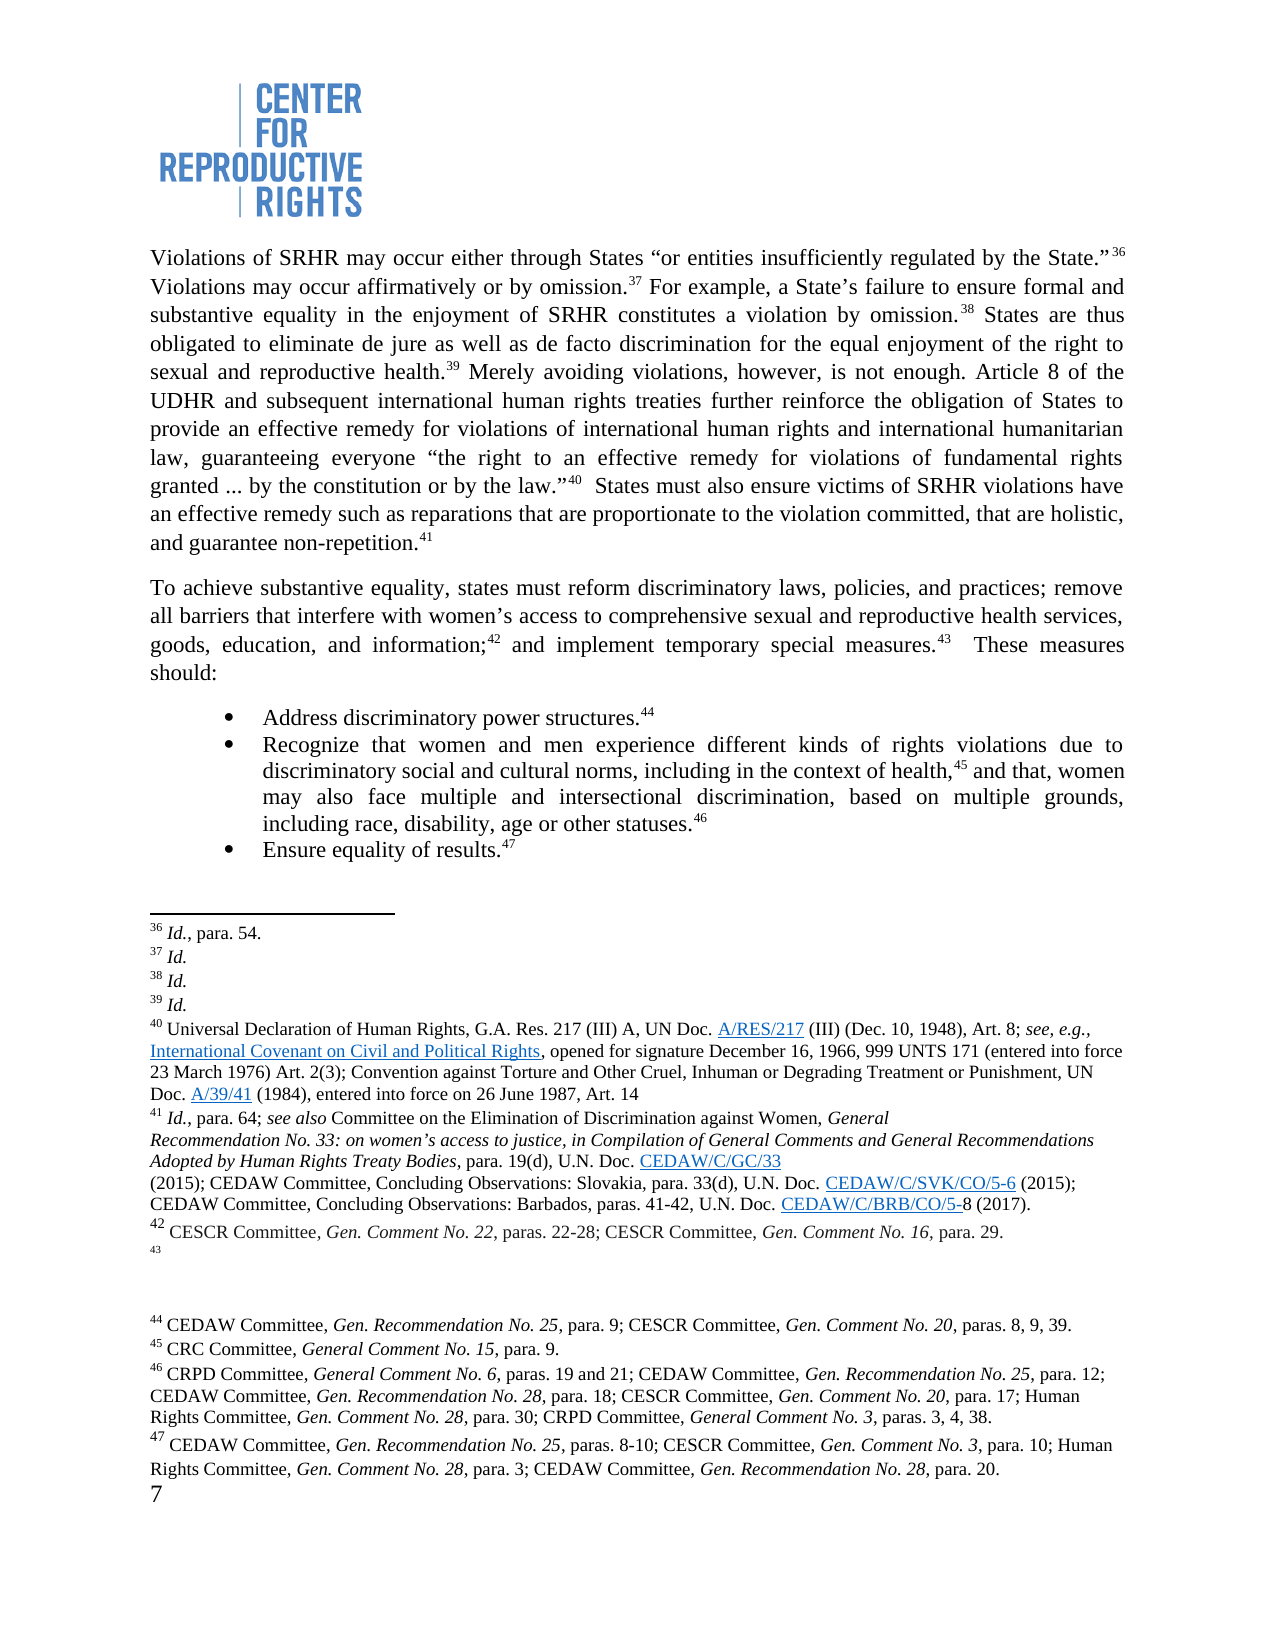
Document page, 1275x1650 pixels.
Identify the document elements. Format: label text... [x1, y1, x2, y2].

list Ensure equality of results. [225, 836, 1125, 862]
list Address discriminatory power structures. [225, 704, 1125, 731]
text Violations of SRHR may occur either through States “or entities insufficiently regulated by the State.” Violations may occur affirmatively or by omission. For example, a State’s failure to ensure formal and substantive equality in the enjoyment of SRHR constitutes a violation by omission. States are thus obligated to eliminate de jure as well as de facto discrimination for the equal enjoyment of the right to sexual and reproductive health. Merely avoiding violations, however, is not enough. Article 8 of the UDHR and subsequent international human rights treaties further reinforce the obligation of States to provide an effective remedy for violations of international human rights and international humanitarian law, guaranteeing everyone “the right to an effective remedy for violations of fundamental rights granted ... by the constitution or by the law.” States must also ensure victims of SRHR violations have an effective remedy such as reparations that are proportionate to the violation committed, that are holistic, and guarantee non-repetition. [150, 244, 1125, 555]
text To achieve substantive equality, states must reform discriminatory laws, policies, and practices; remove all barriers that interfere with women’s access to comprehensive sexual and reproductive health services, goods, education, and information; and implement temporary special measures. These measures should: [150, 574, 1125, 686]
picture [150, 75, 377, 226]
list Recognize that women and men experience different kinds of rights violations due to discriminatory social and cultural norms, including in the context of health, and that, women may also face multiple and intersectional discrimination, based on multiple grounds, including race, disability, age or other statuses. [225, 731, 1125, 836]
